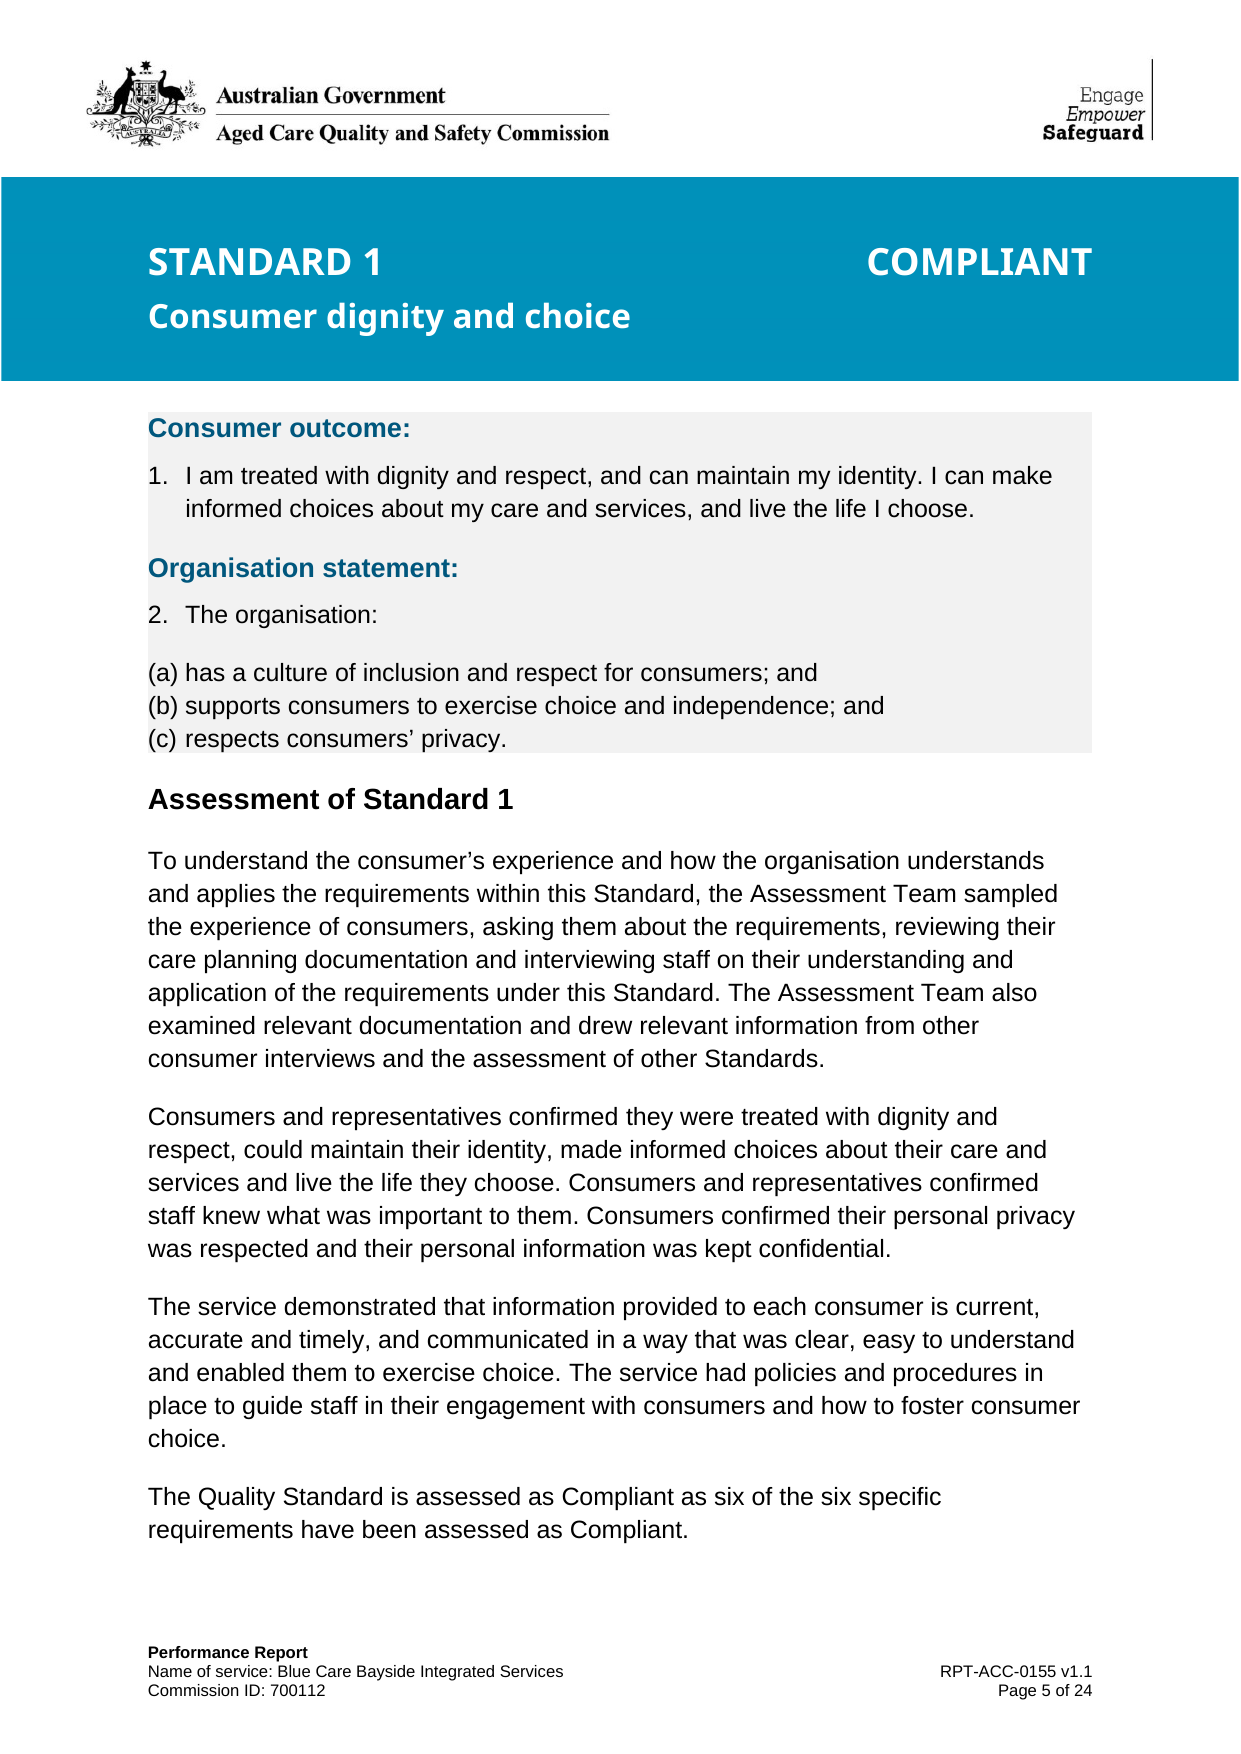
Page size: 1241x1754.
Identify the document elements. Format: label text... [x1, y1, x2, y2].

list supports consumers to exercise choice and independence; and [148, 691, 1092, 720]
list The organisation: [148, 600, 1092, 629]
list has a culture of inclusion and respect for consumers; and [148, 658, 1092, 687]
picture [0, 0, 1241, 168]
text The service demonstrated that information provided to each consumer is current, accurate and timely, and communicated in a way that was clear, easy to understand and enabled them to exercise choice. The service had policies and procedures in place to guide staff in their engagement with consumers and how to foster consumer choice. [148, 1292, 1092, 1453]
text To understand the consumer’s experience and how the organisation understands and applies the requirements within this Standard, the Assessment Team sampled the experience of consumers, asking them about the requirements, reviewing their care planning documentation and interviewing staff on their understanding and application of the requirements under this Standard. The Assessment Team also examined relevant documentation and drew relevant information from other consumer interviews and the assessment of other Standards. [148, 846, 1092, 1073]
list I am treated with dignity and respect, and can maintain my identity. I can make informed choices about my care and services, and live the life I choose. [148, 461, 1092, 522]
subtitle Consumer outcome: [148, 412, 1092, 443]
subtitle STANDARD 1 COMPLIANT Consumer dignity and choice [148, 236, 1092, 339]
text Consumers and representatives confirmed they were treated with dignity and respect, could maintain their identity, made informed choices about their care and services and live the life they choose. Consumers and representatives confirmed staff knew what was important to them. Consumers confirmed their personal privacy was respected and their personal information was kept confidential. [148, 1102, 1092, 1263]
text The Quality Standard is assessed as Compliant as six of the six specific requirements have been assessed as Compliant. [148, 1482, 1092, 1544]
list respects consumers’ privacy. [148, 724, 1092, 753]
subtitle Assessment of Standard 1 [148, 782, 1092, 816]
subtitle Organisation statement: [148, 552, 1092, 583]
